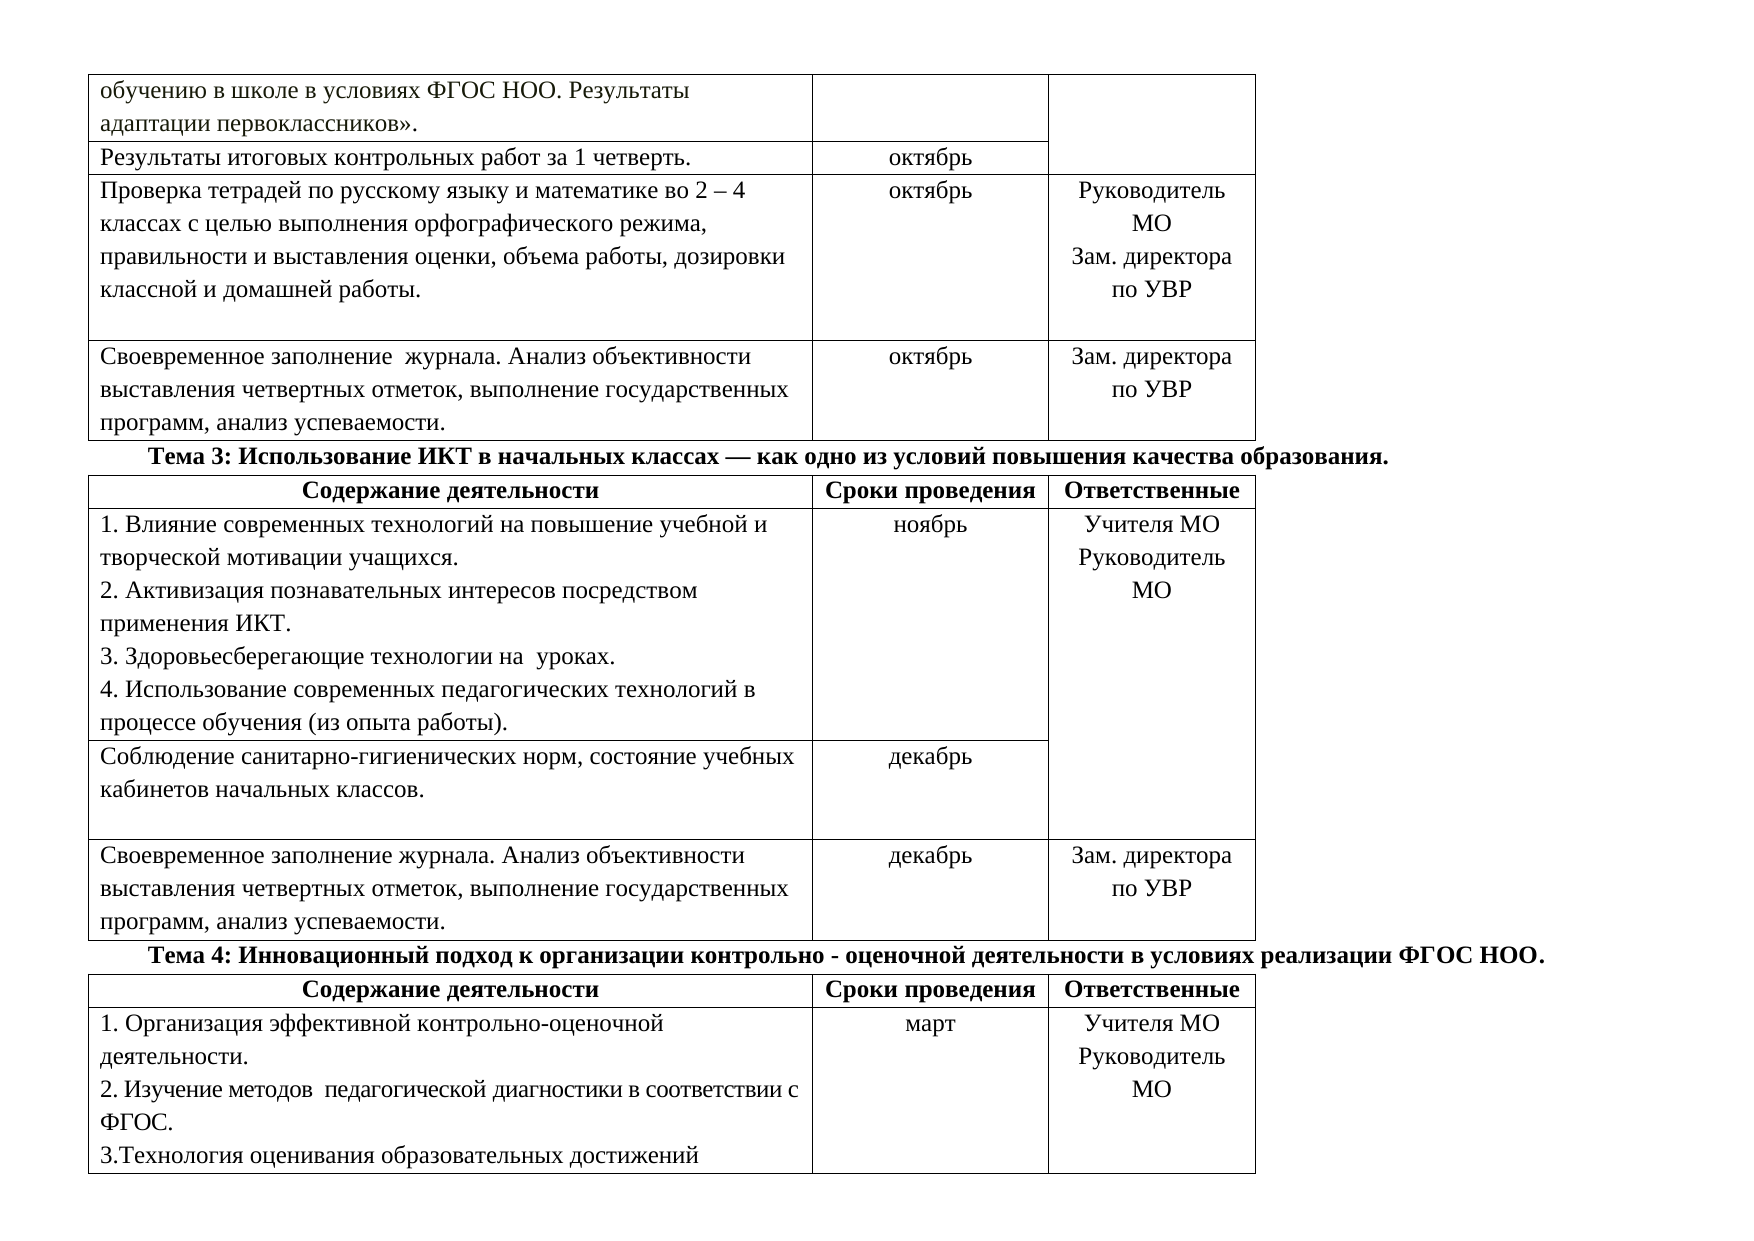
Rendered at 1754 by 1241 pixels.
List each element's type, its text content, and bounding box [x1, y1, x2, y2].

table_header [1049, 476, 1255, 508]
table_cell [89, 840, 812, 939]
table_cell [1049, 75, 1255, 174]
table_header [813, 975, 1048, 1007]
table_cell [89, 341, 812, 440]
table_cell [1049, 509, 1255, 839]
text Тема 4: Инновационный подход к организации контрольно - оценочной деятельности в условиях реализации ФГОС НОО. [148, 941, 1636, 969]
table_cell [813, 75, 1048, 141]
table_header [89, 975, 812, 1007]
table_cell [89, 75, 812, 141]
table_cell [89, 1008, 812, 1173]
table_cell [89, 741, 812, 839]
text Тема 3: Использование ИКТ в начальных классах — как одно из условий повышения качества образования. [148, 441, 1636, 470]
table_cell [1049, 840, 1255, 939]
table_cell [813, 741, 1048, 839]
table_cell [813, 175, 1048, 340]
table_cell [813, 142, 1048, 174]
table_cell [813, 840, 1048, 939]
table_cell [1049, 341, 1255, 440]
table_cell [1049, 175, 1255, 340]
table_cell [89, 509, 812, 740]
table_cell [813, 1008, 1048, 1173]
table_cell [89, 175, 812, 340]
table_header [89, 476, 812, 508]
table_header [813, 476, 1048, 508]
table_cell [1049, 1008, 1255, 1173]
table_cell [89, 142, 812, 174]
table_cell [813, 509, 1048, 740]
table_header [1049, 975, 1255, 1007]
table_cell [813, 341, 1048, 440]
